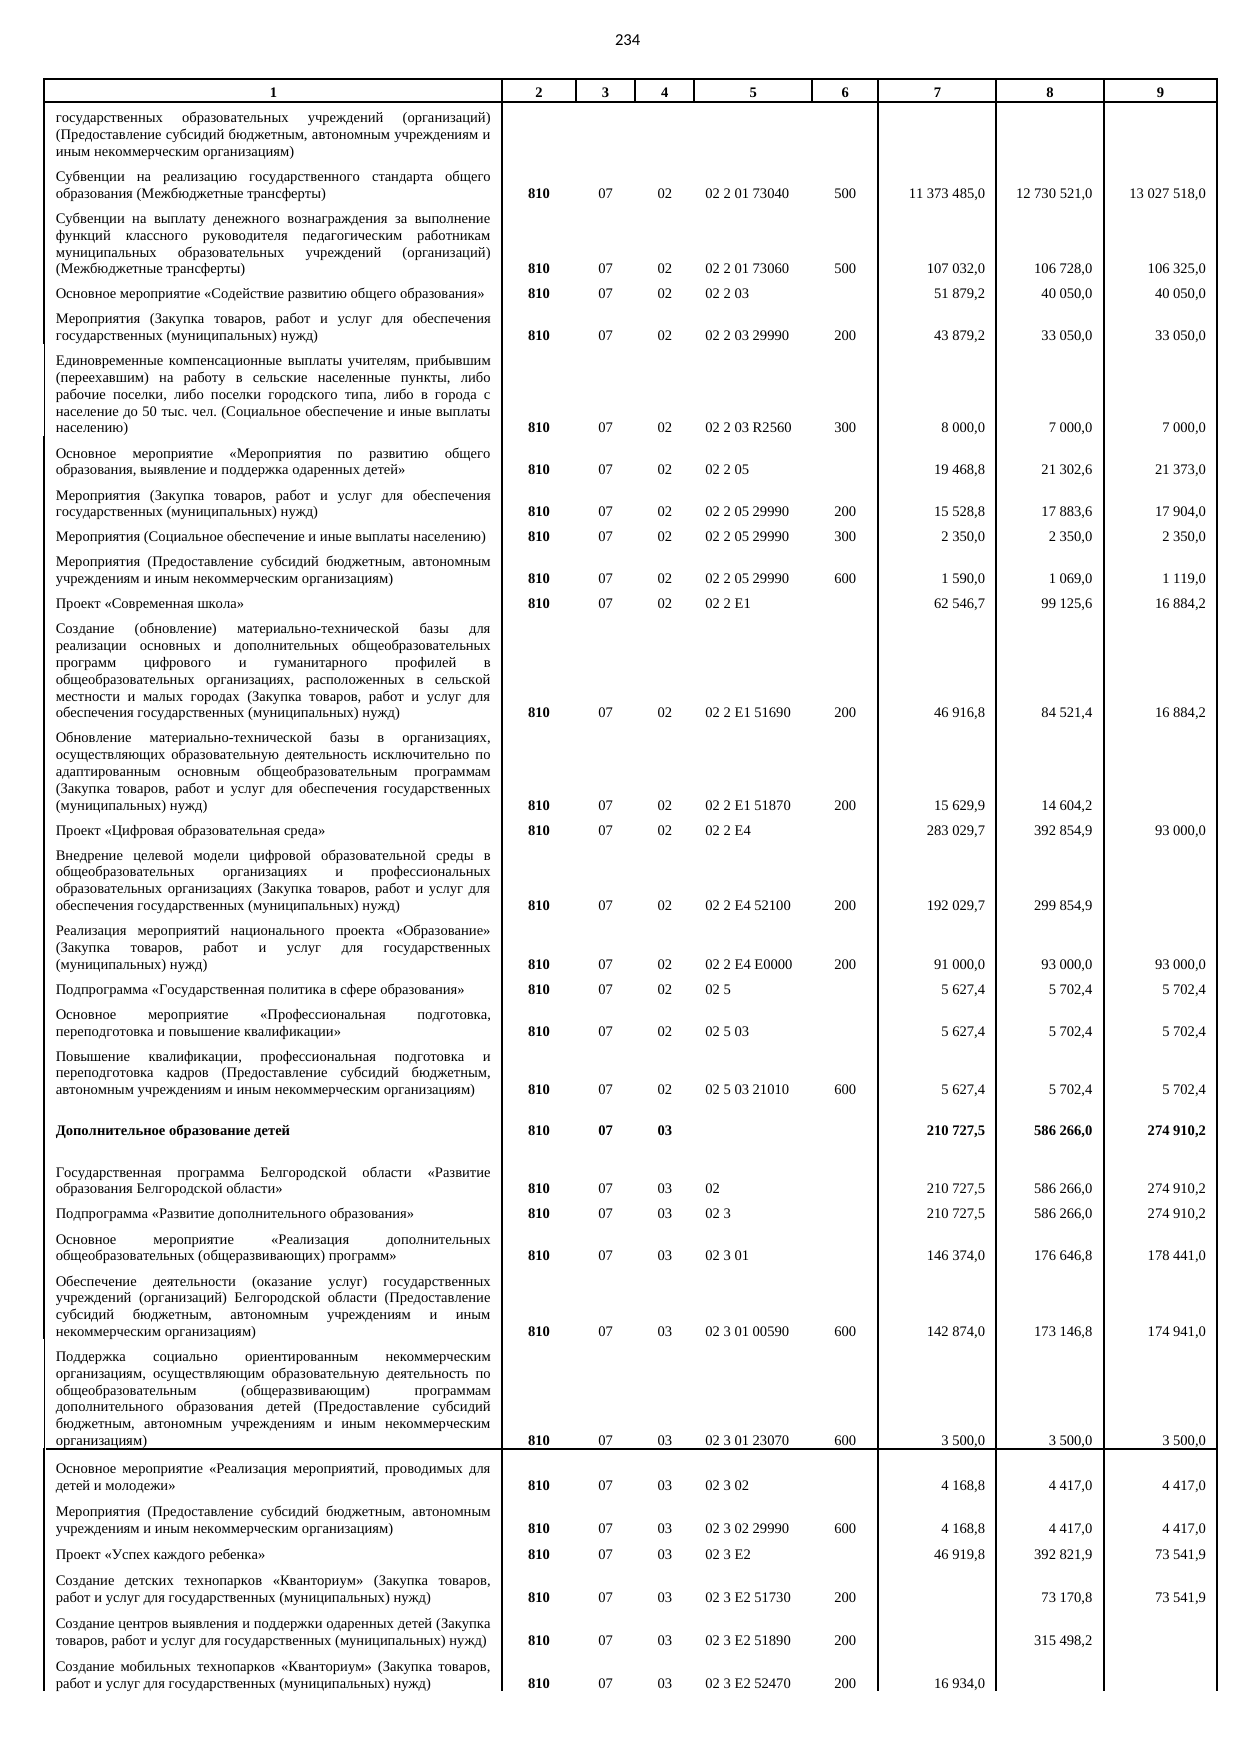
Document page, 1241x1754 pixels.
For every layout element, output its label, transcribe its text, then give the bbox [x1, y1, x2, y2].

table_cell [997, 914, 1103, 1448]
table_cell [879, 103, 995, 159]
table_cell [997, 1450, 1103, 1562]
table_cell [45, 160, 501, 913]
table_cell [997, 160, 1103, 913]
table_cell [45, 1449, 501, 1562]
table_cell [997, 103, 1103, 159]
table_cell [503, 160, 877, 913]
table_header 8 [997, 80, 1103, 101]
table_header 4 [636, 80, 693, 101]
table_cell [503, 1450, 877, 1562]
table_header 3 [577, 80, 634, 101]
table_header 1 [45, 80, 501, 101]
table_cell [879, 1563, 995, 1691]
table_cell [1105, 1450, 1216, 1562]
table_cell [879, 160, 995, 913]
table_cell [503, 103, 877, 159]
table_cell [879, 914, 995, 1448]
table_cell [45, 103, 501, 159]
table_header 7 [879, 80, 995, 101]
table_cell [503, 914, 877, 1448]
table_header 9 [1105, 80, 1216, 101]
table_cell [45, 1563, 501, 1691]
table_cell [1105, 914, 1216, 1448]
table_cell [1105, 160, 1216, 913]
table_header 5 [695, 80, 811, 101]
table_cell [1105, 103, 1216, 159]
table_header 6 [813, 80, 877, 101]
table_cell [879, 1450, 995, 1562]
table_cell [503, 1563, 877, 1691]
table_header 2 [503, 80, 575, 101]
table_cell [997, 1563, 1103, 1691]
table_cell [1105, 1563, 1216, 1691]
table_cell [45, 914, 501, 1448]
